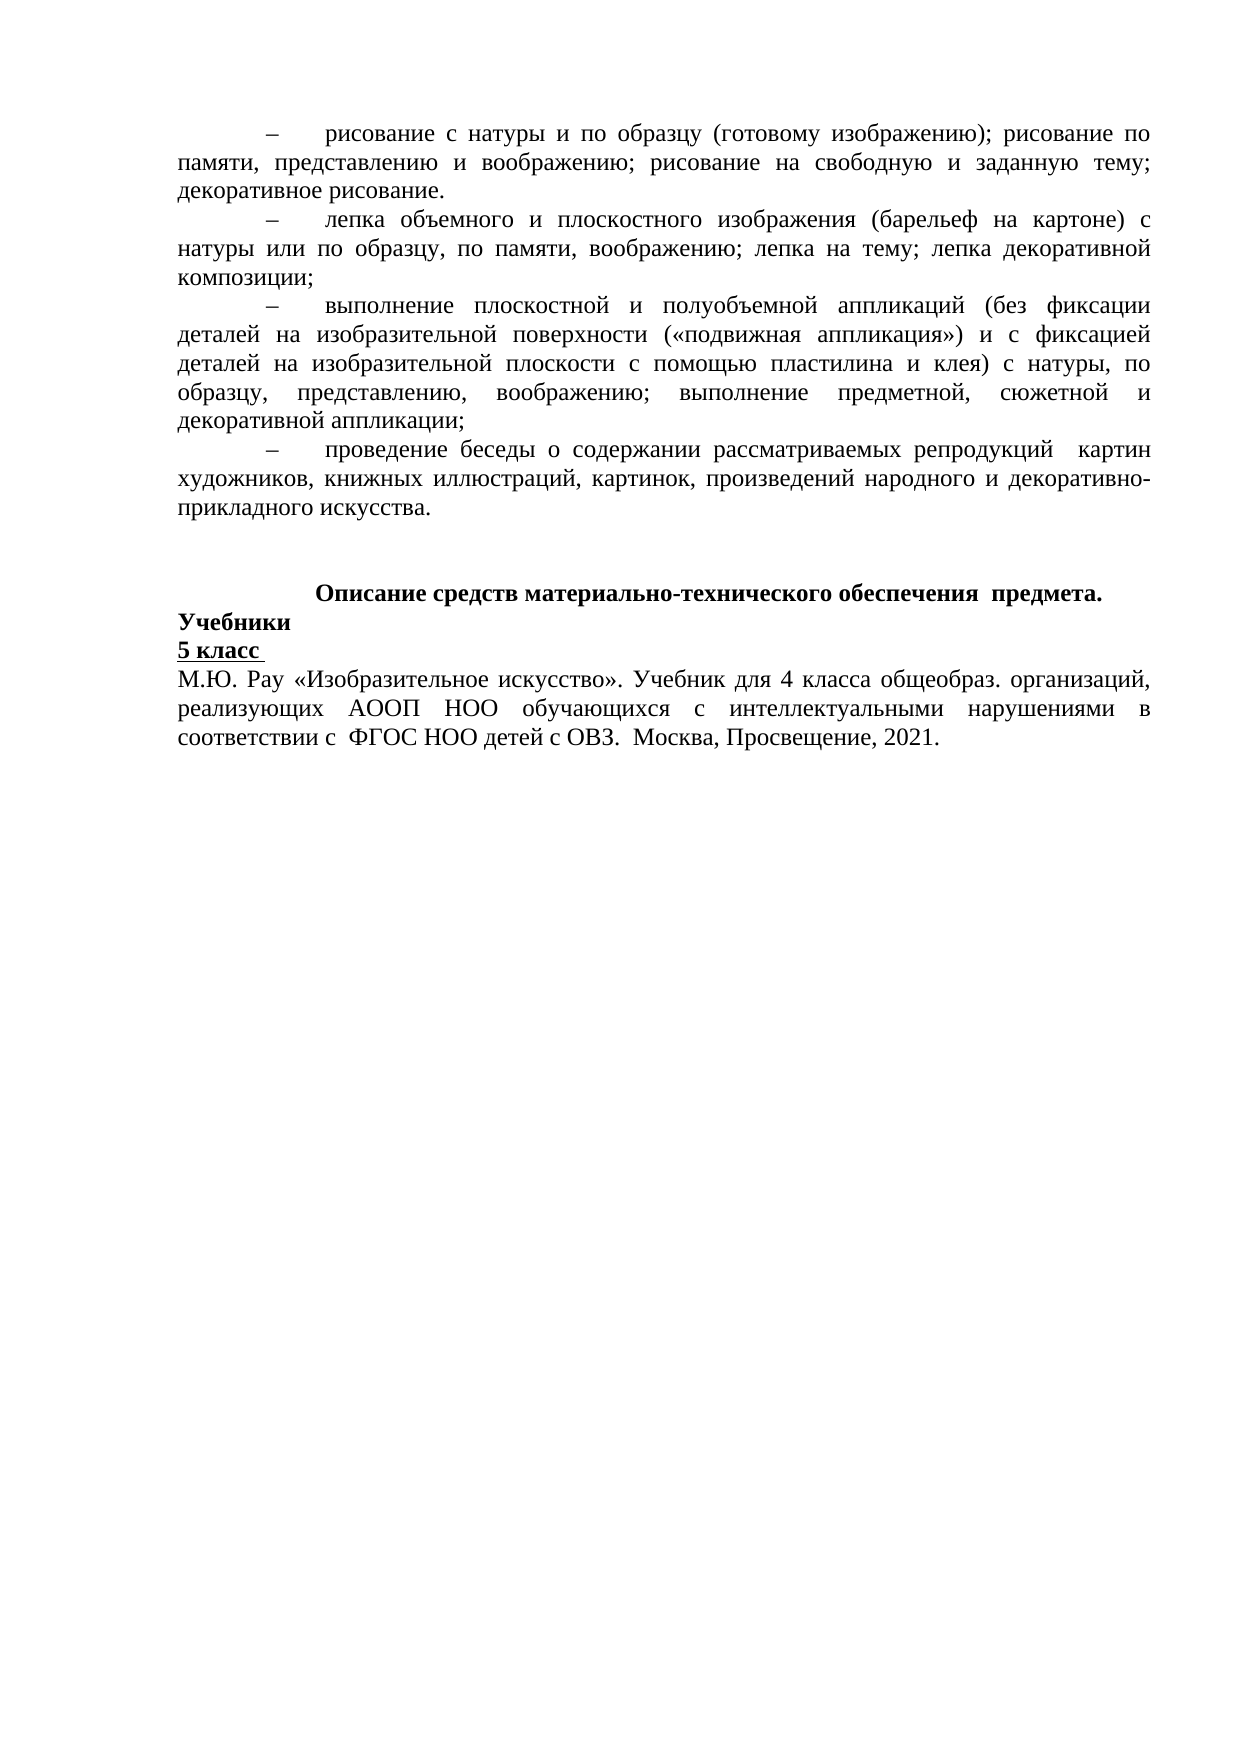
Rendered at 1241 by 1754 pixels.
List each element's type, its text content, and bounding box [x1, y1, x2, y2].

text 5 класс [177, 636, 1152, 664]
text Учебники [177, 607, 1152, 636]
list лепка объемного и плоскостного изображения (барельеф на картоне) с натуры или по образцу, по памяти, воображению; лепка на тему; лепка декоративной композиции; [177, 204, 1152, 291]
text М.Ю. Рау «Изобразительное искусство». Учебник для 4 класса общеобраз. организаций, реализующих АООП НОО обучающихся с интеллектуальными нарушениями в соответствии с ФГОС НОО детей с ОВЗ. Москва, Просвещение, 2021. [177, 664, 1152, 751]
list выполнение плоскостной и полуобъемной аппликаций (без фиксации деталей на изобразительной поверхности («подвижная аппликация») и с фиксацией деталей на изобразительной плоскости с помощью пластилина и клея) с натуры, по образцу, представлению, воображению; выполнение предметной, сюжетной и декоративной аппликации; [177, 291, 1152, 434]
list проведение беседы о содержании рассматриваемых репродукций картин художников, книжных иллюстраций, картинок, произведений народного и декоративно-прикладного искусства. [177, 434, 1152, 521]
text Описание средств материально-технического обеспечения предмета. [266, 578, 1152, 607]
list рисование с натуры и по образцу (готовому изображению); рисование по памяти, представлению и воображению; рисование на свободную и заданную тему; декоративное рисование. [177, 118, 1152, 204]
